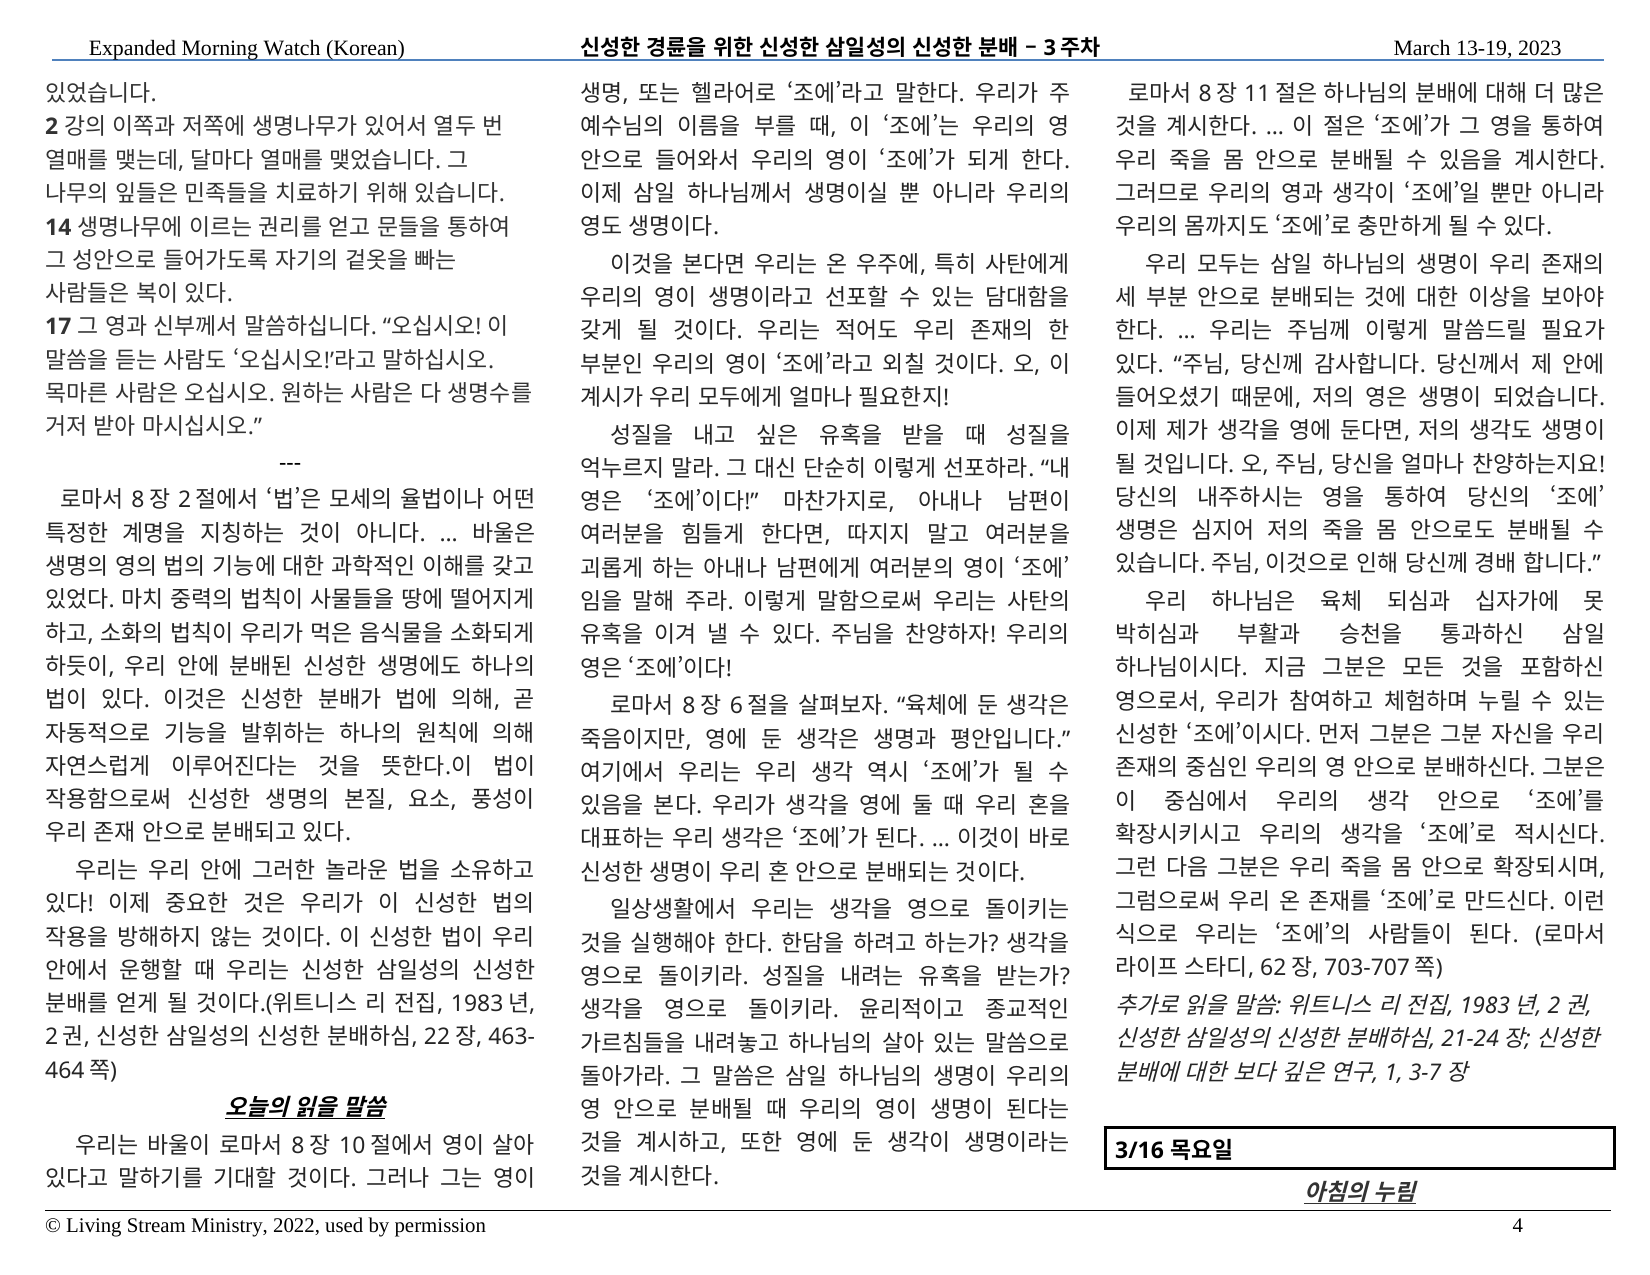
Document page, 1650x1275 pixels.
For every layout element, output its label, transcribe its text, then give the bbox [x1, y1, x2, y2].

text 3/16 목요일 [1107, 1129, 1613, 1167]
text 우리는 바울이 로마서 8장 10절에서 영이 살아 있다고 말하기를 기대할 것이다. 그러나 그는 영이 생명, 또는 헬라어로 ‘조에’라고 말한다. 우리가 주 예수님의 이름을 부를 때, 이 ‘조에’는 우리의 영 안으로 들어와서 우리의 영이 ‘조에’가 되게 한다. 이제 삼일 하나님께서 생명이실 뿐 아니라 우리의 영도 생명이다. [45, 1126, 535, 1193]
text 우리는 바울이 로마서 8장 10절에서 영이 살아 있다고 말하기를 기대할 것이다. 그러나 그는 영이 생명, 또는 헬라어로 ‘조에’라고 말한다. 우리가 주 예수님의 이름을 부를 때, 이 ‘조에’는 우리의 영 안으로 들어와서 우리의 영이 ‘조에’가 되게 한다. 이제 삼일 하나님께서 생명이실 뿐 아니라 우리의 영도 생명이다. [580, 75, 1070, 242]
text 오늘의 읽을 말씀 [45, 1089, 535, 1122]
text 추가로 읽을 말씀: 위트니스 리 전집, 1983년, 2권, 신성한 삼일성의 신성한 분배하심, 21-24장; 신성한 분배에 대한 보다 깊은 연구, 1, 3-7장 [1115, 987, 1605, 1087]
text 우리는 우리 안에 그러한 놀라운 법을 소유하고 있다! 이제 중요한 것은 우리가 이 신성한 법의 작용을 방해하지 않는 것이다. 이 신성한 법이 우리 안에서 운행할 때 우리는 신성한 삼일성의 신성한 분배를 얻게 될 것이다.(위트니스 리 전집, 1983년, 2권, 신성한 삼일성의 신성한 분배하심, 22장, 463-464쪽) [45, 852, 535, 1085]
text 성질을 내고 싶은 유혹을 받을 때 성질을 억누르지 말라. 그 대신 단순히 이렇게 선포하라. “내 영은 ‘조에’이다!” 마찬가지로, 아내나 남편이 여러분을 힘들게 한다면, 따지지 말고 여러분을 괴롭게 하는 아내나 남편에게 여러분의 영이 ‘조에’임을 말해 주라. 이렇게 말함으로써 우리는 사탄의 유혹을 이겨 낼 수 있다. 주님을 찬양하자! 우리의 영은 ‘조에’이다! [580, 416, 1070, 683]
text 일상생활에서 우리는 생각을 영으로 돌이키는 것을 실행해야 한다. 한담을 하려고 하는가? 생각을 영으로 돌이키라. 성질을 내려는 유혹을 받는가? 생각을 영으로 돌이키라. 윤리적이고 종교적인 가르침들을 내려놓고 하나님의 살아 있는 말씀으로 돌아가라. 그 말씀은 삼일 하나님의 생명이 우리의 영 안으로 분배될 때 우리의 영이 생명이 된다는 것을 계시하고, 또한 영에 둔 생각이 생명이라는 것을 계시한다. [580, 891, 1070, 1191]
text 로마서 8장 11절은 하나님의 분배에 대해 더 많은 것을 계시한다. … 이 절은 ‘조에’가 그 영을 통하여 우리 죽을 몸 안으로 분배될 수 있음을 계시한다. 그러므로 우리의 영과 생각이 ‘조에’일 뿐만 아니라 우리의 몸까지도 ‘조에’로 충만하게 될 수 있다. [1115, 75, 1605, 242]
text 우리 하나님은 육체 되심과 십자가에 못 박히심과 부활과 승천을 통과하신 삼일 하나님이시다. 지금 그분은 모든 것을 포함하신 영으로서, 우리가 참여하고 체험하며 누릴 수 있는 신성한 ‘조에’이시다. 먼저 그분은 그분 자신을 우리 존재의 중심인 우리의 영 안으로 분배하신다. 그분은 이 중심에서 우리의 생각 안으로 ‘조에’를 확장시키시고 우리의 생각을 ‘조에’로 적시신다. 그런 다음 그분은 우리 죽을 몸 안으로 확장되시며, 그럼으로써 우리 온 존재를 ‘조에’로 만드신다. 이런 식으로 우리는 ‘조에’의 사람들이 된다. (로마서 라이프 스타디, 62장, 703-707쪽) [1115, 583, 1605, 982]
text 로마서 8장 6절을 살펴보자. “육체에 둔 생각은 죽음이지만, 영에 둔 생각은 생명과 평안입니다.” 여기에서 우리는 우리 생각 역시 ‘조에’가 될 수 있음을 본다. 우리가 생각을 영에 둘 때 우리 혼을 대표하는 우리 생각은 ‘조에’가 된다. … 이것이 바로 신성한 생명이 우리 혼 안으로 분배되는 것이다. [580, 687, 1070, 887]
text 로마서 8장 2절에서 ‘법’은 모세의 율법이나 어떤 특정한 계명을 지칭하는 것이 아니다. … 바울은 생명의 영의 법의 기능에 대한 과학적인 이해를 갖고 있었다. 마치 중력의 법칙이 사물들을 땅에 떨어지게 하고, 소화의 법칙이 우리가 먹은 음식물을 소화되게 하듯이, 우리 안에 분배된 신성한 생명에도 하나의 법이 있다. 이것은 신성한 분배가 법에 의해, 곧 자동적으로 기능을 발휘하는 하나의 원칙에 의해 자연스럽게 이루어진다는 것을 뜻한다.이 법이 작용함으로써 신성한 생명의 본질, 요소, 풍성이 우리 존재 안으로 분배되고 있다. [45, 481, 535, 848]
text 아침의 누림 [1115, 1174, 1605, 1207]
text 우리 모두는 삼일 하나님의 생명이 우리 존재의 세 부분 안으로 분배되는 것에 대한 이상을 보아야 한다. … 우리는 주님께 이렇게 말씀드릴 필요가 있다. “주님, 당신께 감사합니다. 당신께서 제 안에 들어오셨기 때문에, 저의 영은 생명이 되었습니다. 이제 제가 생각을 영에 둔다면, 저의 생각도 생명이 될 것입니다. 오, 주님, 당신을 얼마나 찬양하는지요! 당신의 내주하시는 영을 통하여 당신의 ‘조에’ 생명은 심지어 저의 죽을 몸 안으로도 분배될 수 있습니다. 주님, 이것으로 인해 당신께 경배 합니다.” [1115, 246, 1605, 579]
text --- [45, 446, 535, 477]
text 이것을 본다면 우리는 온 우주에, 특히 사탄에게 우리의 영이 생명이라고 선포할 수 있는 담대함을 갖게 될 것이다. 우리는 적어도 우리 존재의 한 부분인 우리의 영이 ‘조에’라고 외칠 것이다. 오, 이 계시가 우리 모두에게 얼마나 필요한지! [580, 246, 1070, 412]
